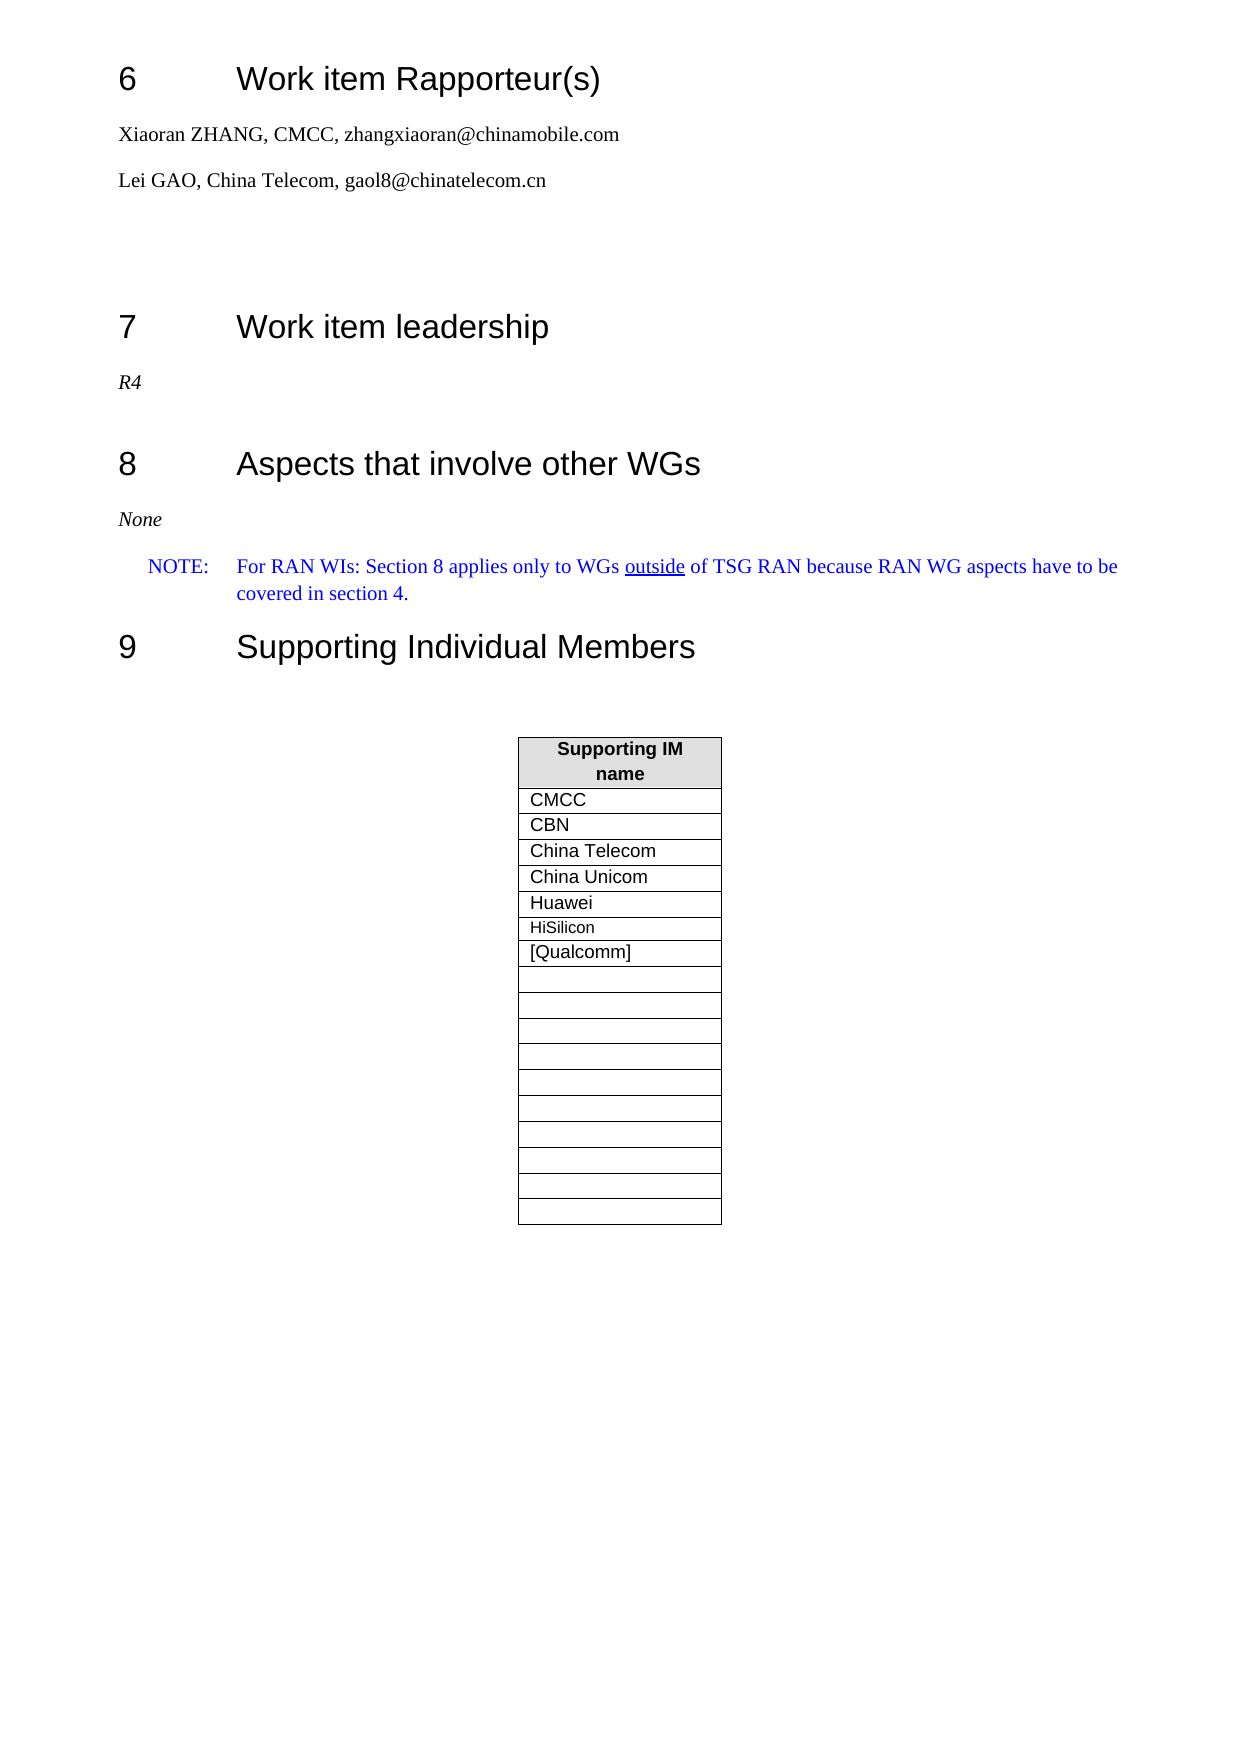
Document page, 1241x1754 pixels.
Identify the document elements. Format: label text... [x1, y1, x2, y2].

text None [118, 507, 1122, 531]
table_cell CMCC [519, 789, 721, 813]
table_cell China Unicom [519, 866, 721, 891]
table_header Supporting IM name [519, 738, 721, 787]
table_cell [519, 1174, 721, 1198]
table_cell [519, 1044, 721, 1069]
text NOTE: For RAN WIs: Section 8 applies only to WGs outside of TSG RAN because RAN WG aspects have to be covered in section 4. [148, 553, 1122, 605]
text R4 [118, 370, 1132, 394]
table_cell [519, 1199, 721, 1224]
subtitle 9 Supporting Individual Members [118, 627, 1122, 666]
table_cell CBN [519, 814, 721, 839]
subtitle 8 Aspects that involve other WGs [118, 444, 1122, 483]
table_cell [519, 1122, 721, 1147]
subtitle 6 Work item Rapporteur(s) [118, 59, 1122, 97]
table_cell [519, 993, 721, 1017]
subtitle 7 Work item leadership [118, 307, 1122, 346]
text Lei GAO, China Telecom, gaol8@chinatelecom.cn [118, 168, 1132, 192]
table_cell China Telecom [519, 840, 721, 865]
table_cell [519, 967, 721, 992]
table_cell [519, 1148, 721, 1172]
table_cell [519, 1019, 721, 1043]
table_cell [519, 1096, 721, 1121]
table_cell [Qualcomm] [519, 941, 721, 966]
text Xiaoran ZHANG, CMCC, zhangxiaoran@chinamobile.com [118, 122, 1132, 146]
table_cell HiSilicon [519, 918, 721, 940]
table_cell [519, 1070, 721, 1095]
table_cell Huawei [519, 892, 721, 917]
